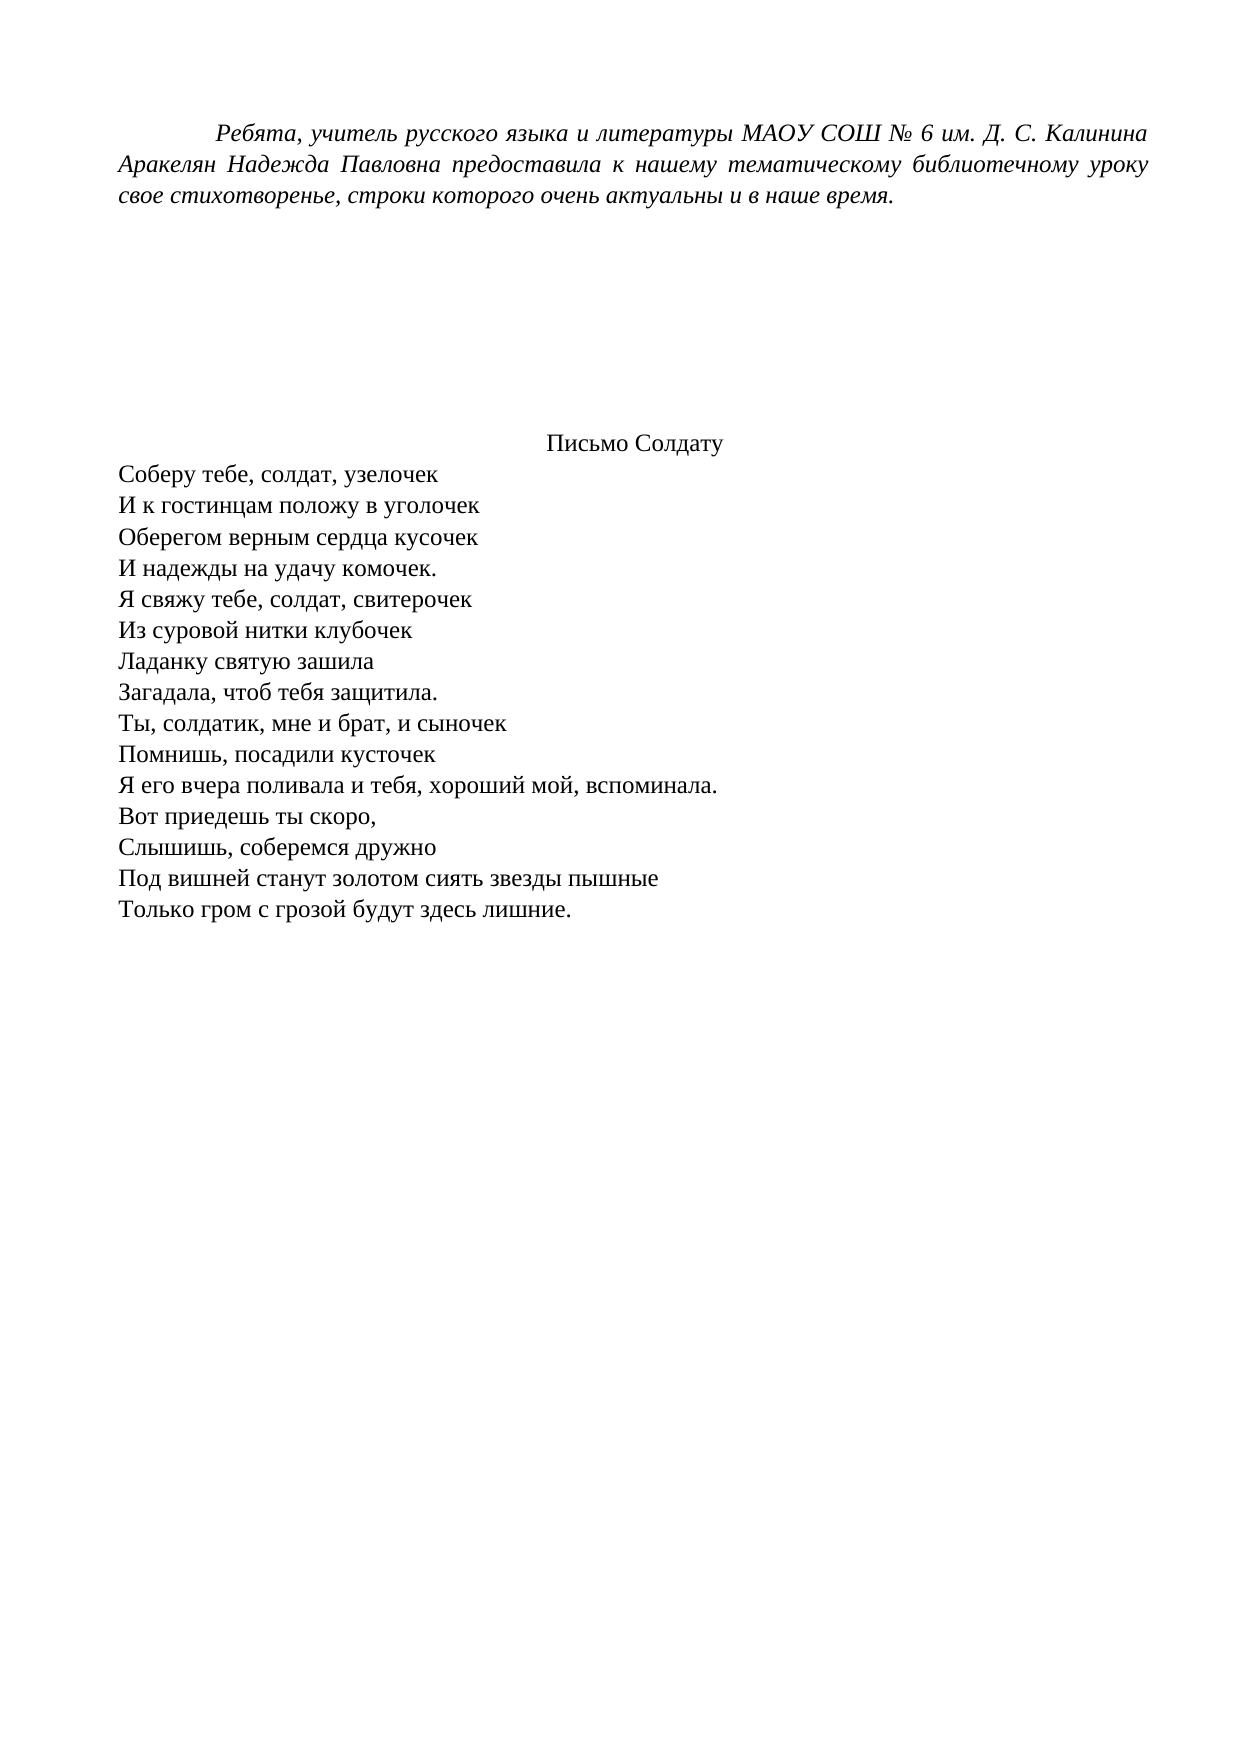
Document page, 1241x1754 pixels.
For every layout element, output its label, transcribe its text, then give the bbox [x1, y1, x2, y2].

text Ребята, учитель русского языка и литературы МАОУ СОШ № 6 им. Д. С. Калинина Аракелян Надежда Павловна предоставила к нашему тематическому библиотечному уроку свое стихотворенье, строки которого очень актуальны и в наше время. [118, 118, 1152, 209]
text Вот приедешь ты скоро, [118, 801, 1152, 830]
text Соберу тебе, солдат, узелочек [118, 459, 1152, 488]
text Помнишь, посадили кусточек [118, 739, 1152, 768]
text И надежды на удачу комочек. [118, 553, 1152, 581]
text Только гром с грозой будут здесь лишние. [118, 894, 1152, 923]
text Я свяжу тебе, солдат, свитерочек [118, 584, 1152, 612]
text Я его вчера поливала и тебя, хороший мой, вспоминала. [118, 770, 1152, 799]
text И к гостинцам положу в уголочек [118, 491, 1152, 519]
text Ты, солдатик, мне и брат, и сыночек [118, 708, 1152, 737]
text Загадала, чтоб тебя защитила. [118, 677, 1152, 706]
text Из суровой нитки клубочек [118, 615, 1152, 643]
text Оберегом верным сердца кусочек [118, 522, 1152, 550]
text Письмо Солдату [118, 428, 1152, 457]
text Под вишней станут золотом сиять звезды пышные [118, 863, 1152, 892]
text Слышишь, соберемся дружно [118, 832, 1152, 861]
text Ладанку святую зашила [118, 646, 1152, 674]
